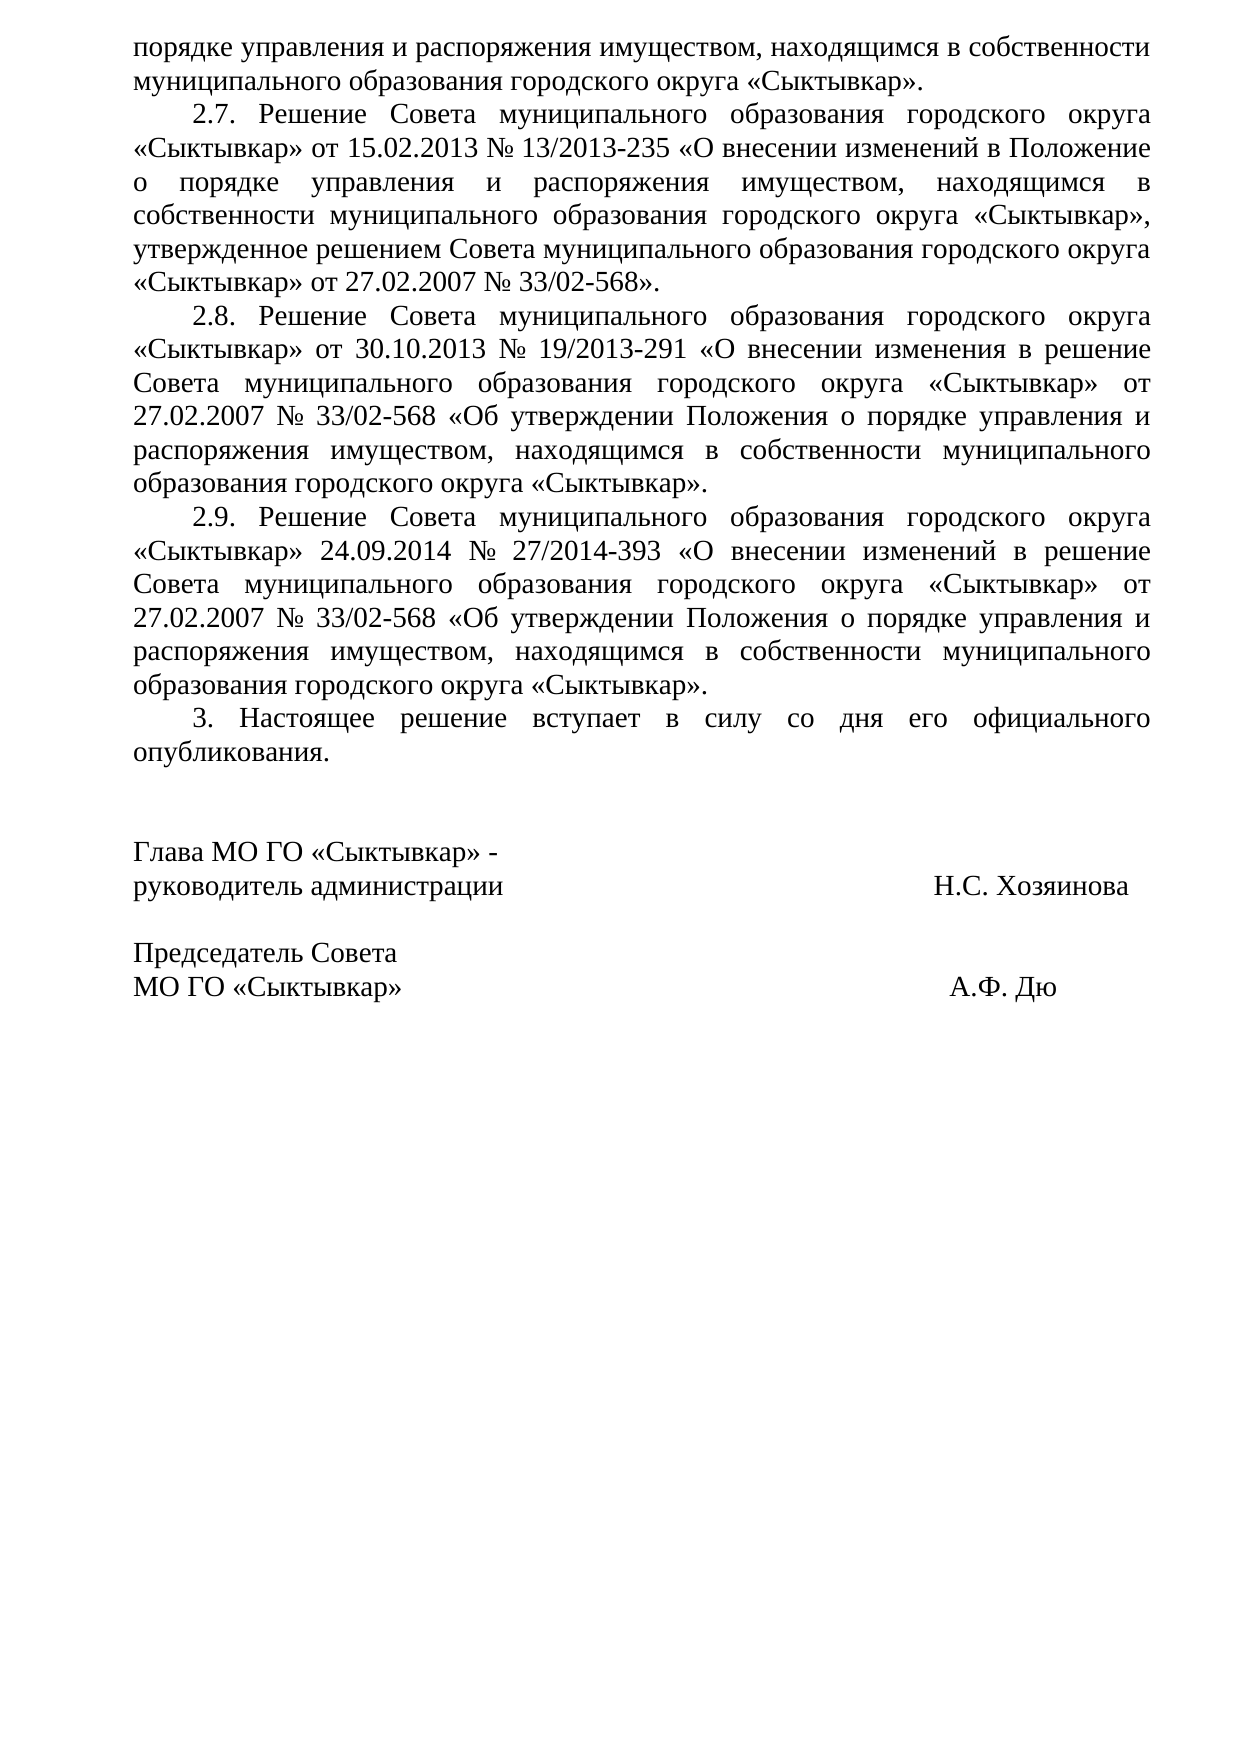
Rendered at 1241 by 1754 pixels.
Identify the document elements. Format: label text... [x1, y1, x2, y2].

text Глава МО ГО «Сыктывкар» - [133, 834, 1152, 868]
text 2.9. Решение Совета муниципального образования городского округа «Сыктывкар» 24.09.2014 № 27/2014-393 «О внесении изменений в решение Совета муниципального образования городского округа «Сыктывкар» от 27.02.2007 № 33/02-568 «Об утверждении Положения о порядке управления и распоряжения имуществом, находящимся в собственности муниципального образования городского округа «Сыктывкар». [133, 499, 1152, 700]
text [133, 29, 1152, 97]
text 2.8. Решение Совета муниципального образования городского округа «Сыктывкар» от 30.10.2013 № 19/2013-291 «О внесении изменения в решение Совета муниципального образования городского округа «Сыктывкар» от 27.02.2007 № 33/02-568 «Об утверждении Положения о порядке управления и распоряжения имуществом, находящимся в собственности муниципального образования городского округа «Сыктывкар». [133, 298, 1152, 499]
text Председатель Совета [133, 935, 1152, 969]
text руководитель администрации Н.С. Хозяинова [133, 868, 1152, 902]
text 2.7. Решение Совета муниципального образования городского округа «Сыктывкар» от 15.02.2013 № 13/2013-235 «О внесении изменений в Положение о порядке управления и распоряжения имуществом, находящимся в собственности муниципального образования городского округа «Сыктывкар», утвержденное решением Совета муниципального образования городского округа «Сыктывкар» от 27.02.2007 № 33/02-568». [133, 97, 1152, 298]
text 3. Настоящее решение вступает в силу со дня его официального опубликования. [133, 700, 1152, 767]
text МО ГО «Сыктывкар» А.Ф. Дю [133, 969, 1152, 1002]
